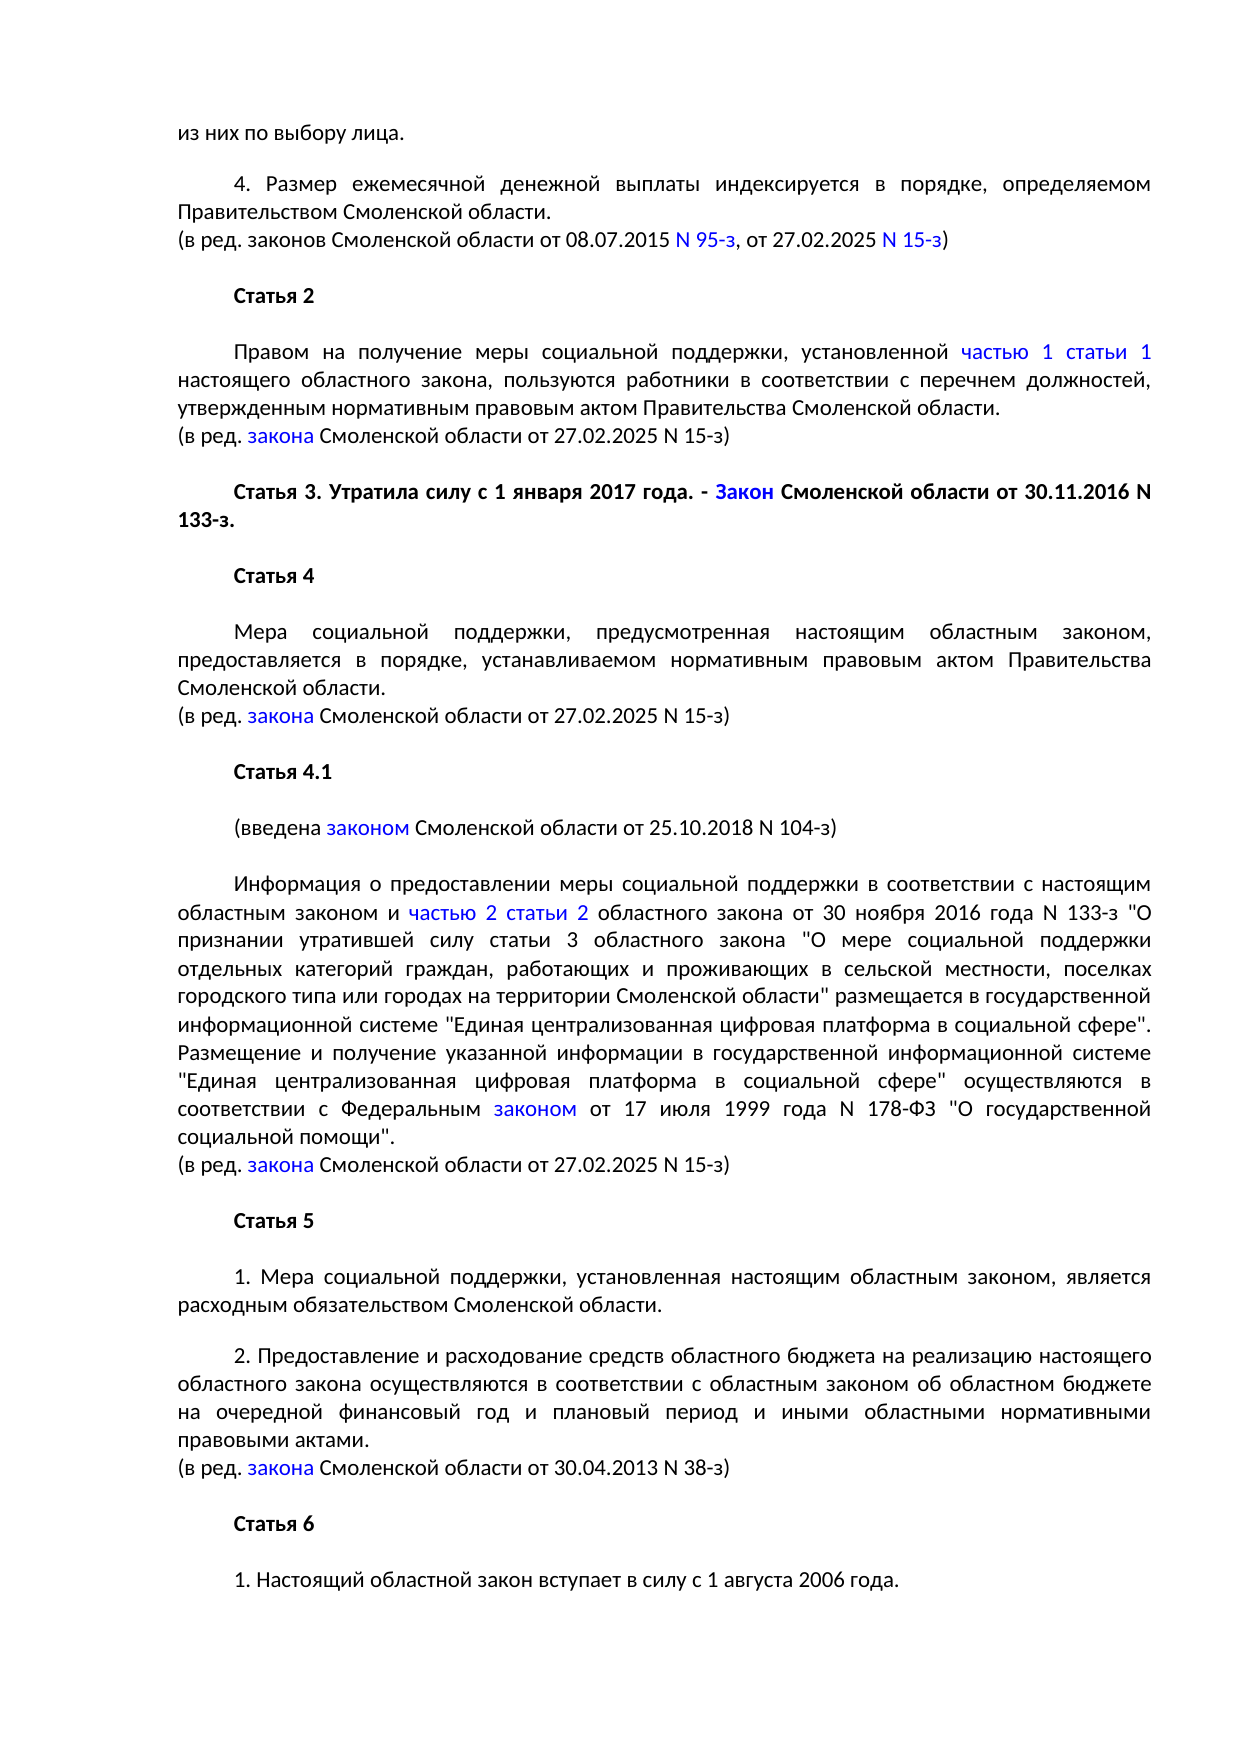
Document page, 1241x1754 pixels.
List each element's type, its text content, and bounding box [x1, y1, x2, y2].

text 1. Мера социальной поддержки, установленная настоящим областным законом, является расходным обязательством Смоленской области. [177, 1262, 1152, 1318]
text Правом на получение меры социальной поддержки, установленной частью 1 статьи 1 настоящего областного закона, пользуются работники в соответствии с перечнем должностей, утвержденным нормативным правовым актом Правительства Смоленской области. [177, 337, 1152, 421]
text 4. Размер ежемесячной денежной выплаты индексируется в порядке, определяемом Правительством Смоленской области. [177, 169, 1152, 225]
text (в ред. закона Смоленской области от 27.02.2025 N 15-з) [177, 701, 1152, 729]
title Статья 6 [177, 1509, 1152, 1537]
title Статья 2 [177, 281, 1152, 309]
text 1. Настоящий областной закон вступает в силу с 1 августа 2006 года. [177, 1565, 1152, 1593]
title Статья 4.1 [177, 757, 1152, 786]
title Статья 4 [177, 561, 1152, 589]
text Мера социальной поддержки, предусмотренная настоящим областным законом, предоставляется в порядке, устанавливаемом нормативным правовым актом Правительства Смоленской области. [177, 617, 1152, 701]
title Статья 3. Утратила силу с 1 января 2017 года. - Закон Смоленской области от 30.11.2016 N 133-з. [177, 477, 1152, 533]
text (в ред. закона Смоленской области от 30.04.2013 N 38-з) [177, 1453, 1152, 1481]
text Информация о предоставлении меры социальной поддержки в соответствии с настоящим областным законом и частью 2 статьи 2 областного закона от 30 ноября 2016 года N 133-з "О признании утратившей силу статьи 3 областного закона "О мере социальной поддержки отдельных категорий граждан, работающих и проживающих в сельской местности, поселках городского типа или городах на территории Смоленской области" размещается в государственной информационной системе "Единая централизованная цифровая платформа в социальной сфере". Размещение и получение указанной информации в государственной информационной системе "Единая централизованная цифровая платформа в социальной сфере" осуществляются в соответствии с Федеральным законом от 17 июля 1999 года N 178-ФЗ "О государственной социальной помощи". [177, 869, 1152, 1150]
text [177, 118, 1152, 146]
text (в ред. законов Смоленской области от 08.07.2015 N 95-з, от 27.02.2025 N 15-з) [177, 225, 1152, 253]
title Статья 5 [177, 1206, 1152, 1234]
text (в ред. закона Смоленской области от 27.02.2025 N 15-з) [177, 1150, 1152, 1178]
text (введена законом Смоленской области от 25.10.2018 N 104-з) [177, 813, 1152, 842]
text (в ред. закона Смоленской области от 27.02.2025 N 15-з) [177, 421, 1152, 449]
text 2. Предоставление и расходование средств областного бюджета на реализацию настоящего областного закона осуществляются в соответствии с областным законом об областном бюджете на очередной финансовый год и плановый период и иными областными нормативными правовыми актами. [177, 1341, 1152, 1453]
